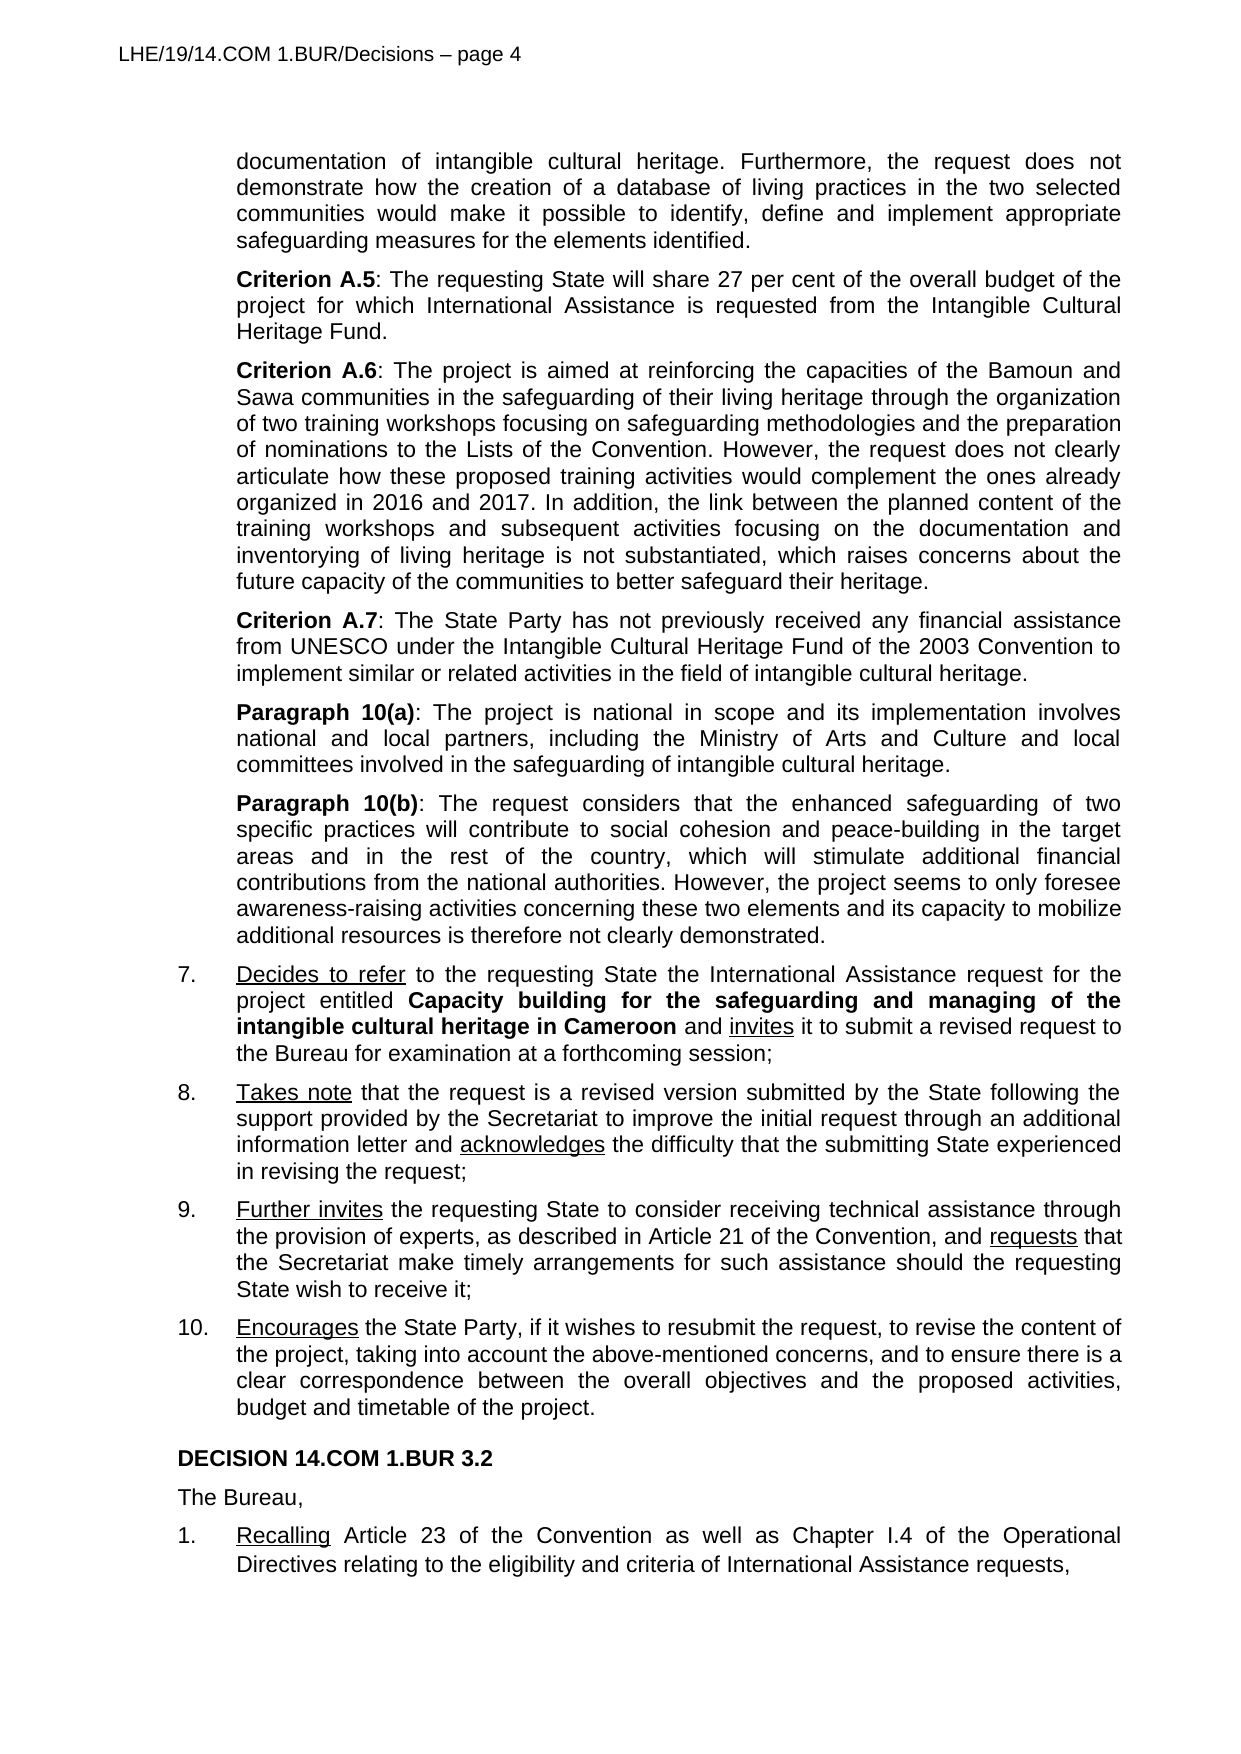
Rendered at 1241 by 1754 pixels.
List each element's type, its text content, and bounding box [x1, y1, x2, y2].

list Decides to refer to the requesting State the International Assistance request for the project entitled Capacity building for the safeguarding and managing of the intangible cultural heritage in Cameroon and invites it to submit a revised request to the Bureau for examination at a forthcoming session; [177, 961, 1122, 1066]
text Paragraph 10(a): The project is national in scope and its implementation involves national and local partners, including the Ministry of Arts and Culture and local committees involved in the safeguarding of intangible cultural heritage. [236, 698, 1122, 777]
list Paragraph 10(b): The request considers that the enhanced safeguarding of two specific practices will contribute to social cohesion and peace-building in the target areas and in the rest of the country, which will stimulate additional financial contributions from the national authorities. However, the project seems to only foresee awareness-raising activities concerning these two elements and its capacity to mobilize additional resources is therefore not clearly demonstrated. [236, 790, 1122, 948]
list Further invites the requesting State to consider receiving technical assistance through the provision of experts, as described in Article 21 of the Convention, and requests that the Secretariat make timely arrangements for such assistance should the requesting State wish to receive it; [177, 1196, 1122, 1302]
list Criterion A.6: The project is aimed at reinforcing the capacities of the Bamoun and Sawa communities in the safeguarding of their living heritage through the organization of two training workshops focusing on safeguarding methodologies and the preparation of nominations to the Lists of the Convention. However, the request does not clearly articulate how these proposed training activities would complement the ones already organized in 2016 and 2017. In addition, the link between the planned content of the training workshops and subsequent activities focusing on the documentation and inventorying of living heritage is not substantiated, which raises concerns about the future capacity of the communities to better safeguard their heritage. [236, 357, 1122, 594]
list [236, 148, 1122, 253]
text The Bureau, [177, 1484, 1122, 1510]
list Encourages the State Party, if it wishes to resubmit the request, to revise the content of the project, taking into account the above-mentioned concerns, and to ensure there is a clear correspondence between the overall objectives and the proposed activities, budget and timetable of the project. [177, 1314, 1122, 1420]
text DECISION 14.COM 1.BUR 3.2 [177, 1445, 1122, 1471]
list Criterion A.7: The State Party has not previously received any financial assistance from UNESCO under the Intangible Cultural Heritage Fund of the 2003 Convention to implement similar or related activities in the field of intangible cultural heritage. [236, 607, 1122, 686]
list Takes note that the request is a revised version submitted by the State following the support provided by the Secretariat to improve the initial request through an additional information letter and acknowledges the difficulty that the submitting State experienced in revising the request; [177, 1078, 1122, 1184]
list Recalling Article 23 of the Convention as well as Chapter I.4 of the Operational Directives relating to the eligibility and criteria of International Assistance requests, [177, 1522, 1122, 1577]
text Criterion A.5: The requesting State will share 27 per cent of the overall budget of the project for which International Assistance is requested from the Intangible Cultural Heritage Fund. [236, 266, 1122, 345]
